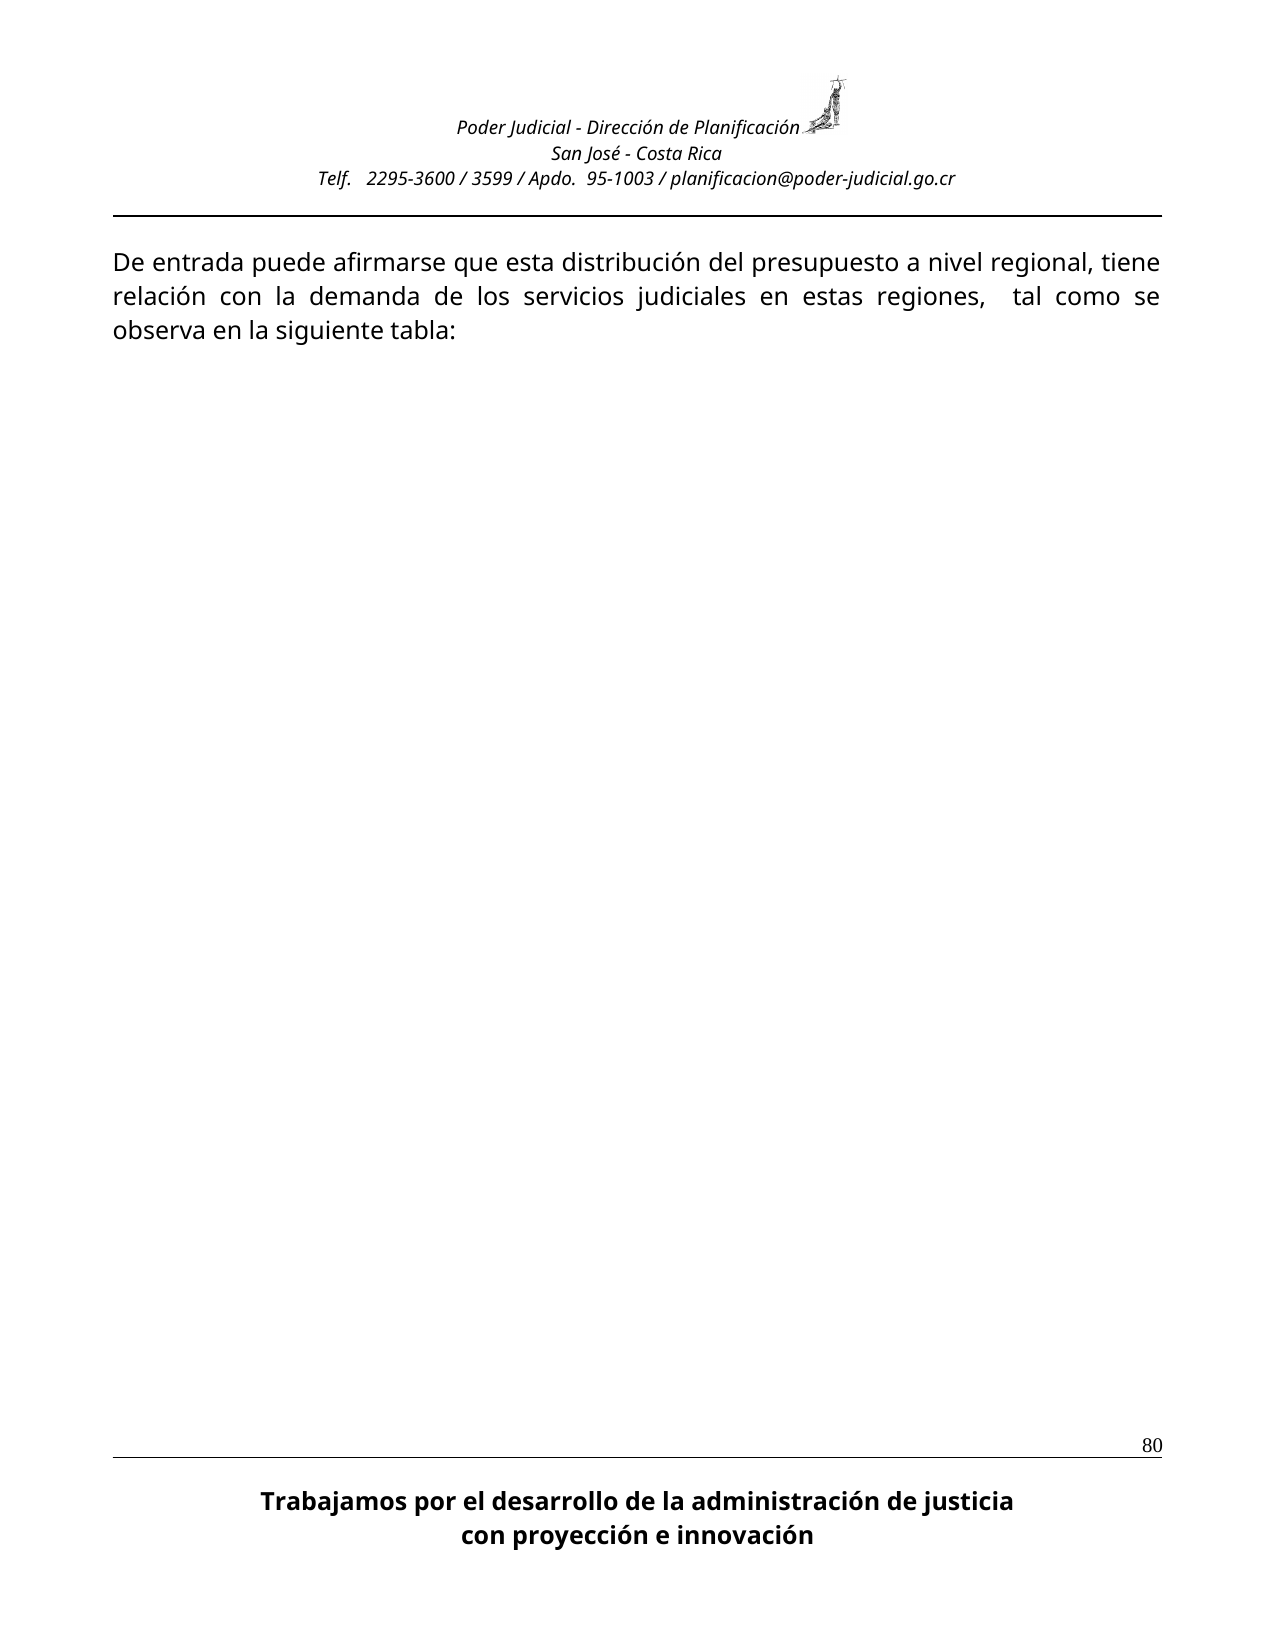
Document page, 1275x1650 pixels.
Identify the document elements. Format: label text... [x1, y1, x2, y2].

text De entrada puede afirmarse que esta distribución del presupuesto a nivel regional, tiene relación con la demanda de los servicios judiciales en estas regiones, tal como se observa en la siguiente tabla: [112, 244, 1162, 346]
picture [800, 73, 848, 135]
